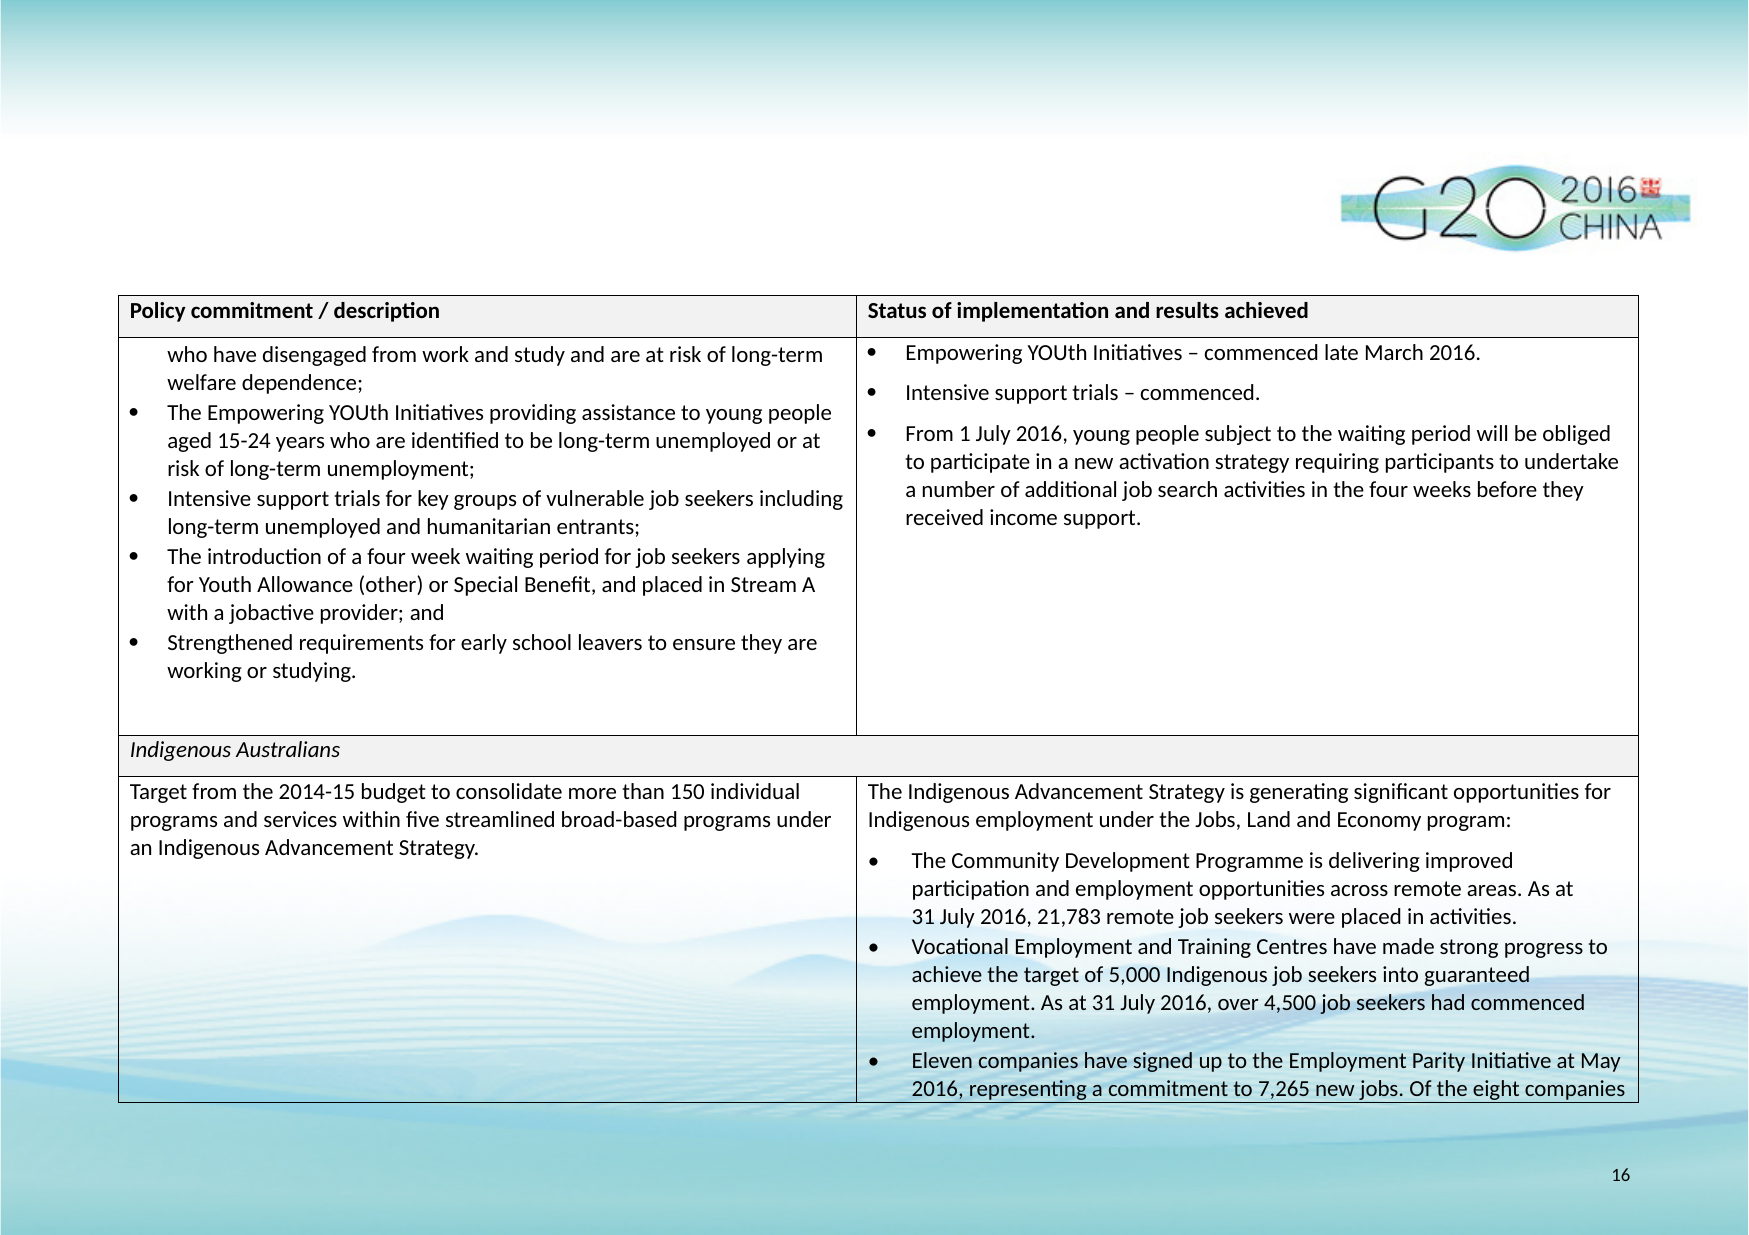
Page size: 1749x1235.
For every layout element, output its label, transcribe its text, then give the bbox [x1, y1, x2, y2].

picture [0, 0, 1749, 289]
table_header Status of implementation and results achieved [857, 296, 1638, 337]
table_header Policy commitment / description [119, 296, 856, 337]
table_cell Indigenous Australians [119, 736, 1638, 776]
picture [0, 790, 1749, 1235]
